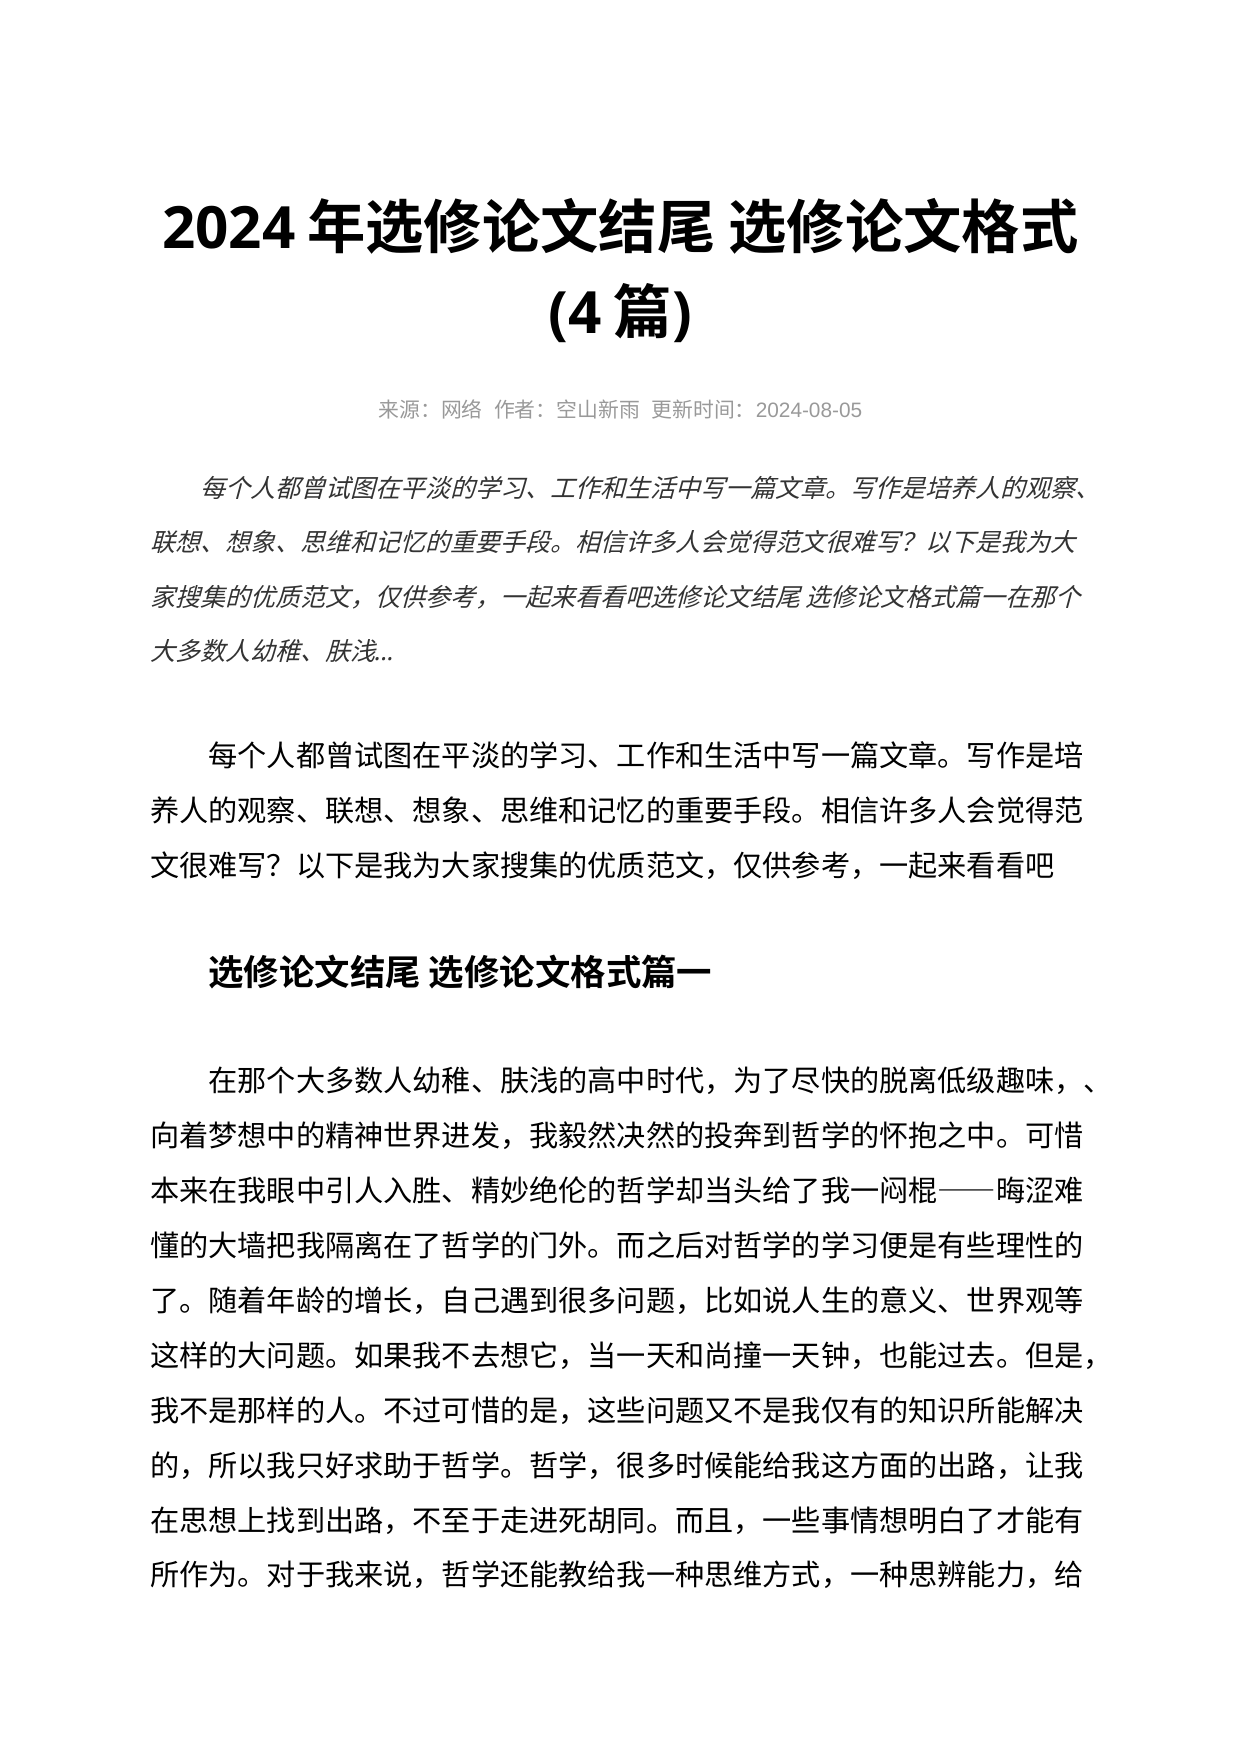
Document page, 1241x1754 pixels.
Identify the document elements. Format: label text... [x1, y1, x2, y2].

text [150, 1058, 1090, 1594]
text 每个人都曾试图在平淡的学习、工作和生活中写一篇文章。写作是培养人的观察、联想、想象、思维和记忆的重要手段。相信许多人会觉得范文很难写？以下是我为大家搜集的优质范文，仅供参考，一起来看看吧 [150, 733, 1090, 885]
text 选修论文结尾 选修论文格式篇一 [150, 944, 1090, 996]
subtitle 2024年选修论文结尾 选修论文格式(4篇) [150, 181, 1090, 351]
text 每个人都曾试图在平淡的学习、工作和生活中写一篇文章。写作是培养人的观察、联想、想象、思维和记忆的重要手段。相信许多人会觉得范文很难写？以下是我为大家搜集的优质范文，仅供参考，一起来看看吧选修论文结尾 选修论文格式篇一在那个大多数人幼稚、肤浅... [150, 468, 1090, 668]
text 来源：网络 作者：空山新雨 更新时间：2024-08-05 [150, 398, 1090, 422]
